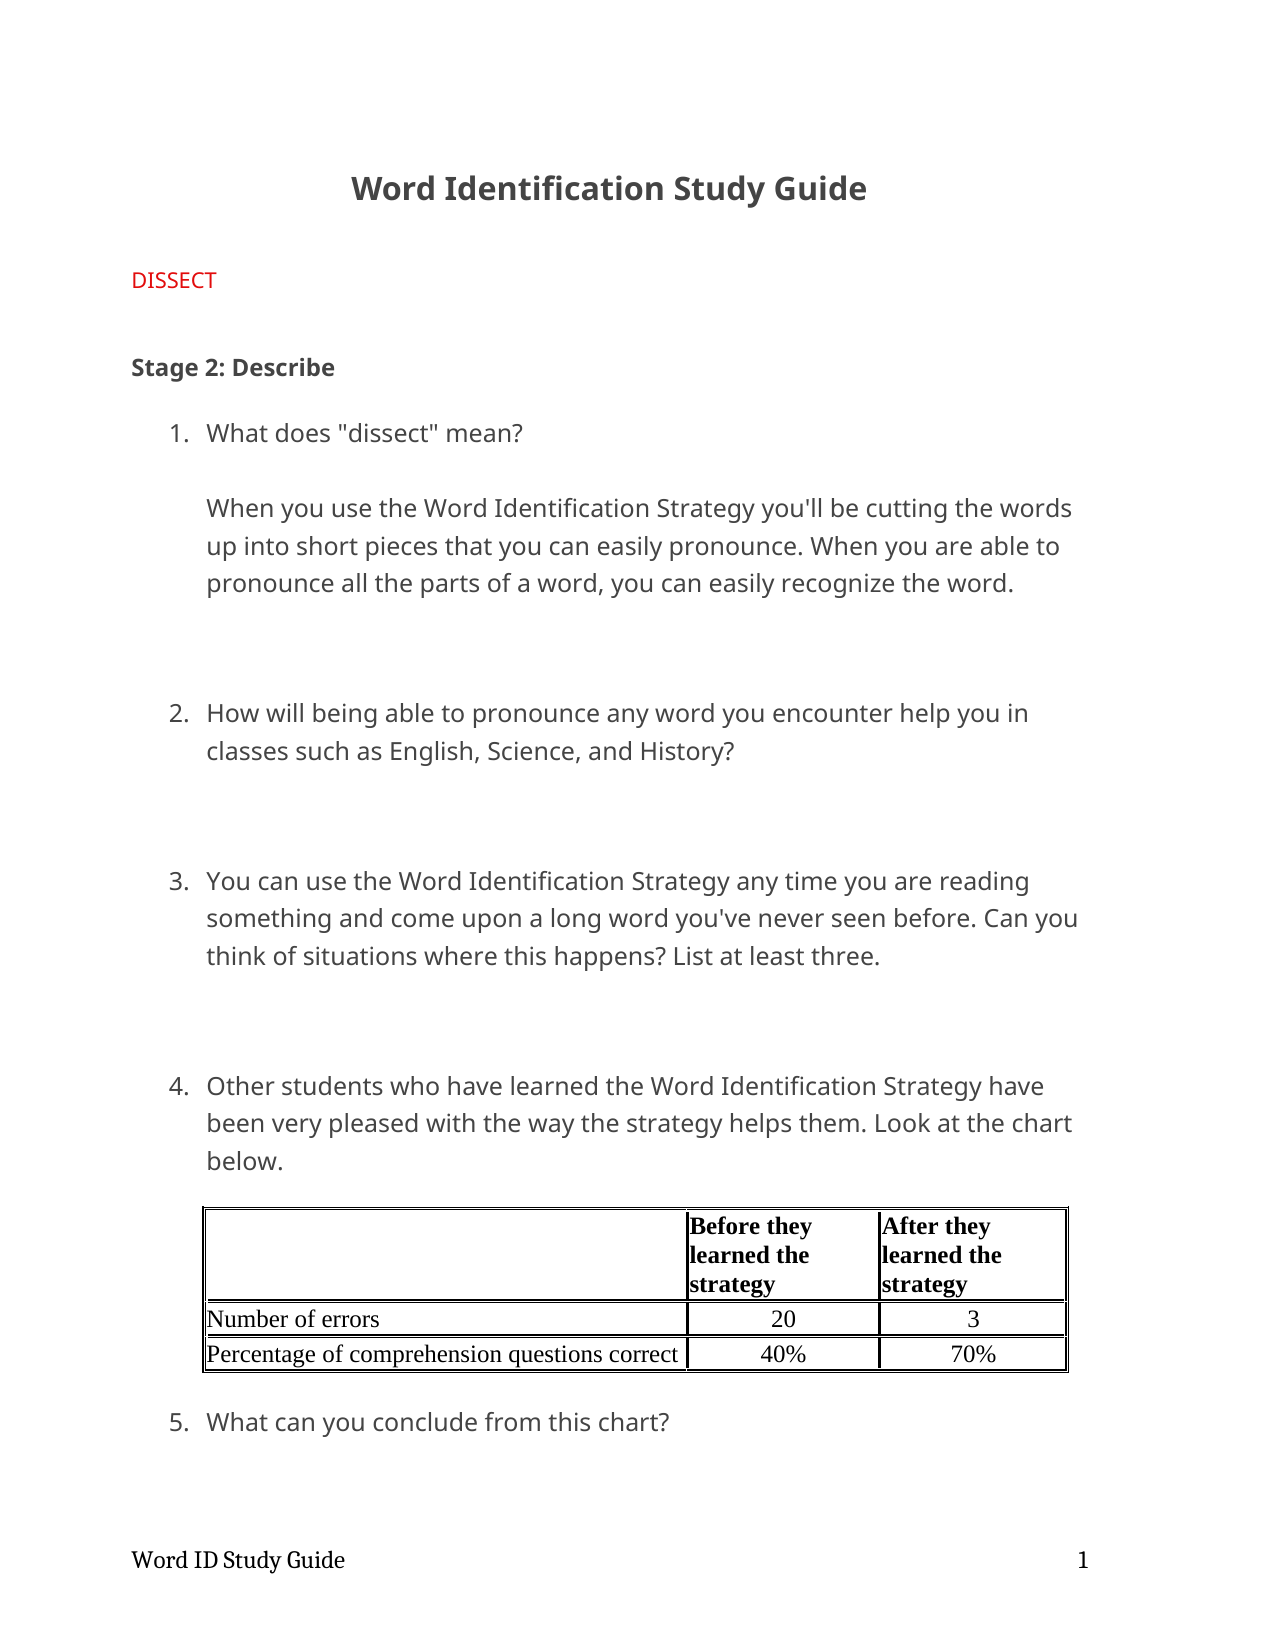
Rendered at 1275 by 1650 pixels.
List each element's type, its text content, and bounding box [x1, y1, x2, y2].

table_header After they learned the strategy [879, 1210, 1065, 1299]
list What does "dissect" mean? When you use the Word Identification Strategy you'll be cutting the words up into short pieces that you can easily pronounce. When you are able to pronounce all the parts of a word, you can easily recognize the word. [169, 413, 1087, 600]
table_header [206, 1208, 687, 1299]
table_cell 3 [881, 1299, 1066, 1334]
list What can you conclude from this chart? [169, 1402, 1087, 1439]
table_cell Percentage of comprehension questions correct [206, 1334, 687, 1369]
text Word Identification Study Guide [131, 166, 1087, 209]
table_header Before they learned the strategy [687, 1210, 879, 1299]
list How will being able to pronounce any word you encounter help you in classes such as English, Science, and History? [169, 692, 1087, 767]
list Other students who have learned the Word Identification Strategy have been very pleased with the way the strategy helps them. Look at the chart below. [169, 1065, 1087, 1177]
text DISSECT [131, 265, 1087, 295]
table_cell Number of errors [206, 1299, 686, 1334]
list You can use the Word Identification Strategy any time you are reading something and come upon a long word you've never seen before. Can you think of situations where this happens? List at least three. [169, 860, 1087, 972]
table_cell 70% [879, 1334, 1066, 1369]
table_cell 20 [689, 1303, 878, 1334]
text Stage 2: Describe [131, 351, 1087, 383]
table_cell 40% [687, 1338, 879, 1369]
